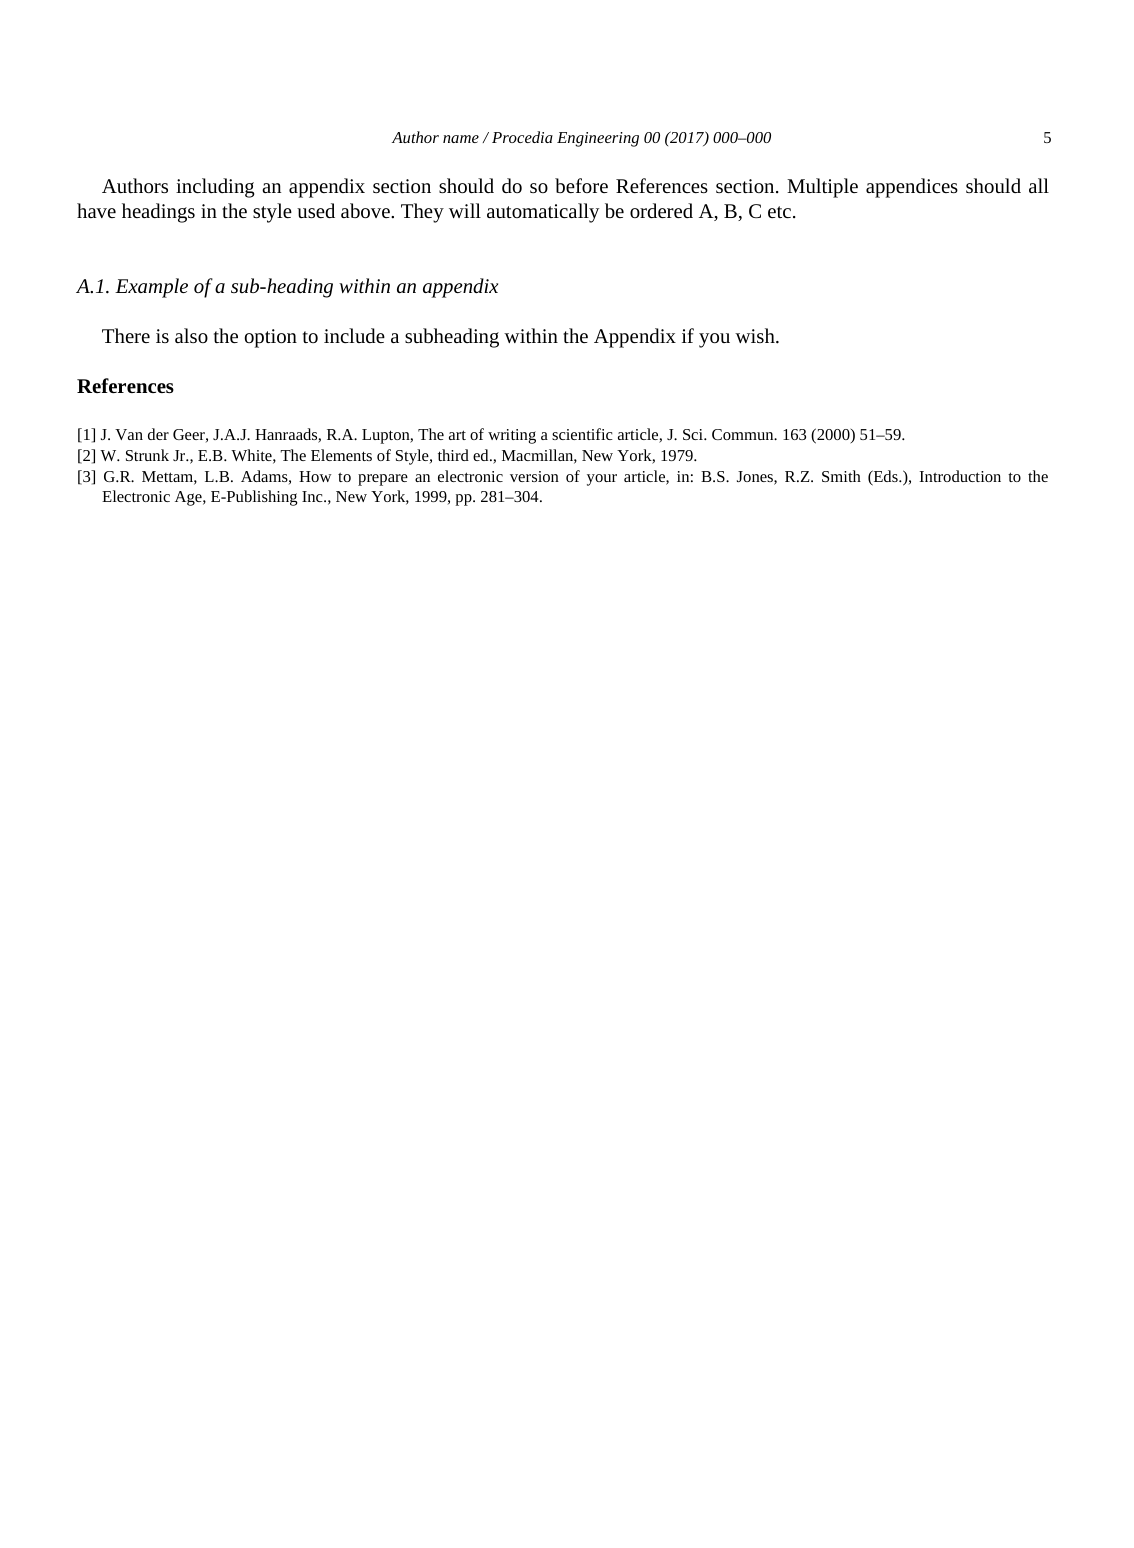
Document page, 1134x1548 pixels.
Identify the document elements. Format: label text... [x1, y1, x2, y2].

text [3] G.R. Mettam, L.B. Adams, How to prepare an electronic version of your article, in: B.S. Jones, R.Z. Smith (Eds.), Introduction to the Electronic Age, E-Publishing Inc., New York, 1999, pp. 281–304. [77, 465, 1051, 507]
text [1] J. Van der Geer, J.A.J. Hanraads, R.A. Lupton, The art of writing a scientific article, J. Sci. Commun. 163 (2000) 51–59. [77, 424, 1051, 444]
text There is also the option to include a subheading within the Appendix if you wish. [77, 324, 1051, 349]
text Example of a sub-heading within an appendix [77, 274, 1051, 299]
text Authors including an appendix section should do so before References section. Multiple appendices should all have headings in the style used above. They will automatically be ordered A, B, C etc. [77, 174, 1051, 224]
text [2] W. Strunk Jr., E.B. White, The Elements of Style, third ed., Macmillan, New York, 1979. [77, 444, 1051, 465]
text References [77, 374, 1051, 399]
